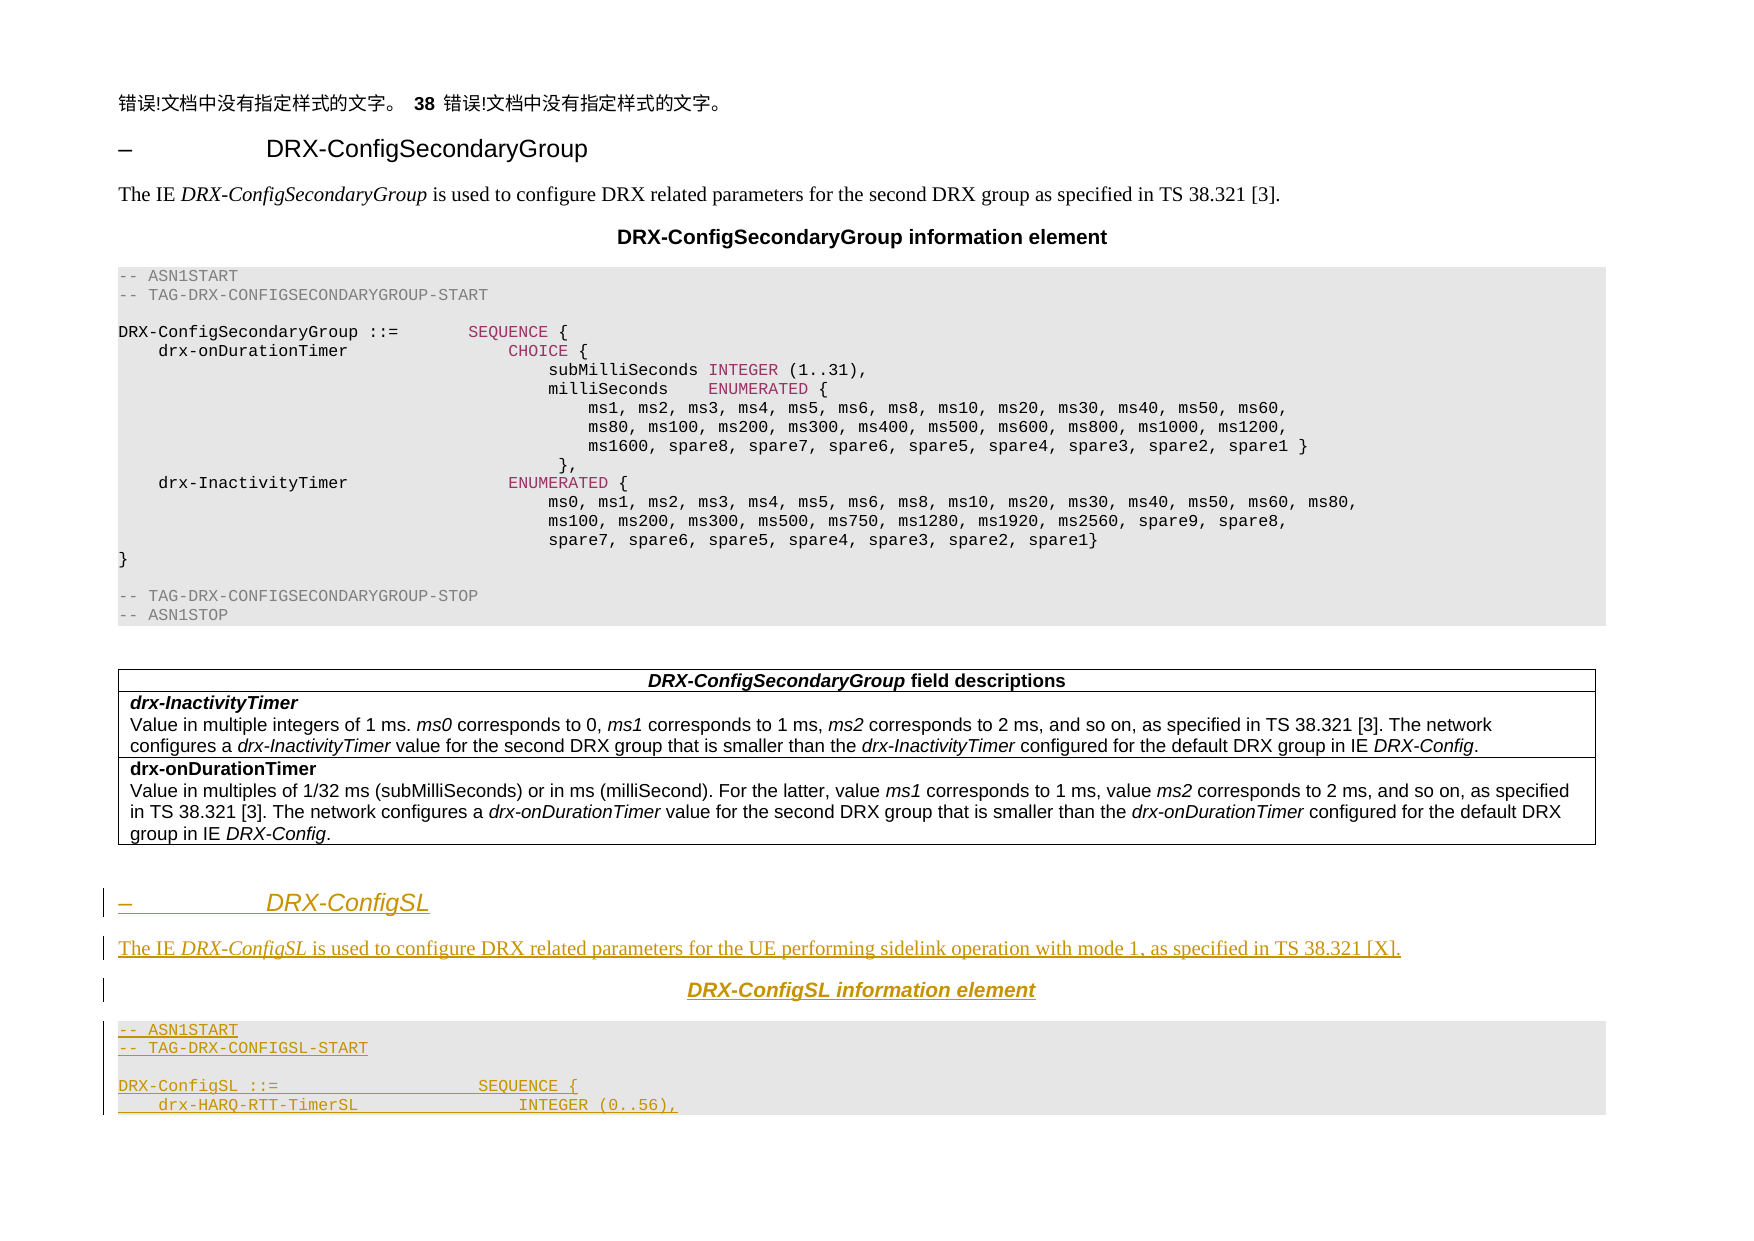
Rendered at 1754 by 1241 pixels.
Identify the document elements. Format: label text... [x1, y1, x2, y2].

subtitle – DRX-ConfigSecondaryGroup [118, 134, 1606, 163]
text milliSeconds ENUMERATED { [118, 381, 1606, 399]
text drx-onDurationTimer CHOICE { [118, 343, 1606, 362]
text -- ASN1STOP [118, 607, 1606, 626]
text subMilliSeconds INTEGER (1..31), [118, 362, 1606, 381]
text ms0, ms1, ms2, ms3, ms4, ms5, ms6, ms8, ms10, ms20, ms30, ms40, ms50, ms60, ms80, [118, 494, 1606, 513]
text DRX-ConfigSecondaryGroup information element [118, 225, 1606, 249]
text }, [118, 456, 1606, 475]
table_cell drx-onDurationTimer Value in multiples of 1/32 ms (subMilliSeconds) or in ms (milliSecond). For the latter, value ms1 corresponds to 1 ms, value ms2 corresponds to 2 ms, and so on, as specified in TS 38.321 [3]. The network configures a drx-onDurationTimer value for the second DRX group that is smaller than the drx-onDurationTimer configured for the default DRX group in IE DRX-Config. [119, 758, 1595, 844]
text DRX-ConfigSecondaryGroup ::= SEQUENCE { [118, 324, 1606, 343]
text } [118, 550, 1606, 569]
text -- TAG-DRX-CONFIGSECONDARYGROUP-START [118, 286, 1606, 305]
text drx-InactivityTimer ENUMERATED { [118, 475, 1606, 494]
text -- ASN1START [118, 267, 1606, 286]
table_header DRX-ConfigSecondaryGroup field descriptions [119, 670, 1595, 691]
text ms1, ms2, ms3, ms4, ms5, ms6, ms8, ms10, ms20, ms30, ms40, ms50, ms60, [118, 399, 1606, 418]
text spare7, spare6, spare5, spare4, spare3, spare2, spare1} [118, 531, 1606, 550]
text The IE DRX-ConfigSecondaryGroup is used to configure DRX related parameters for the second DRX group as specified in TS 38.321 [3]. [118, 182, 1606, 206]
text -- TAG-DRX-CONFIGSECONDARYGROUP-STOP [118, 588, 1606, 607]
text ms80, ms100, ms200, ms300, ms400, ms500, ms600, ms800, ms1000, ms1200, [118, 418, 1606, 437]
text ms1600, spare8, spare7, spare6, spare5, spare4, spare3, spare2, spare1 } [118, 437, 1606, 456]
table_cell drx-InactivityTimer Value in multiple integers of 1 ms. ms0 corresponds to 0, ms1 corresponds to 1 ms, ms2 corresponds to 2 ms, and so on, as specified in TS 38.321 [3]. The network configures a drx-InactivityTimer value for the second DRX group that is smaller than the drx-InactivityTimer configured for the default DRX group in IE DRX-Config. [119, 692, 1595, 757]
text ms100, ms200, ms300, ms500, ms750, ms1280, ms1920, ms2560, spare9, spare8, [118, 513, 1606, 531]
